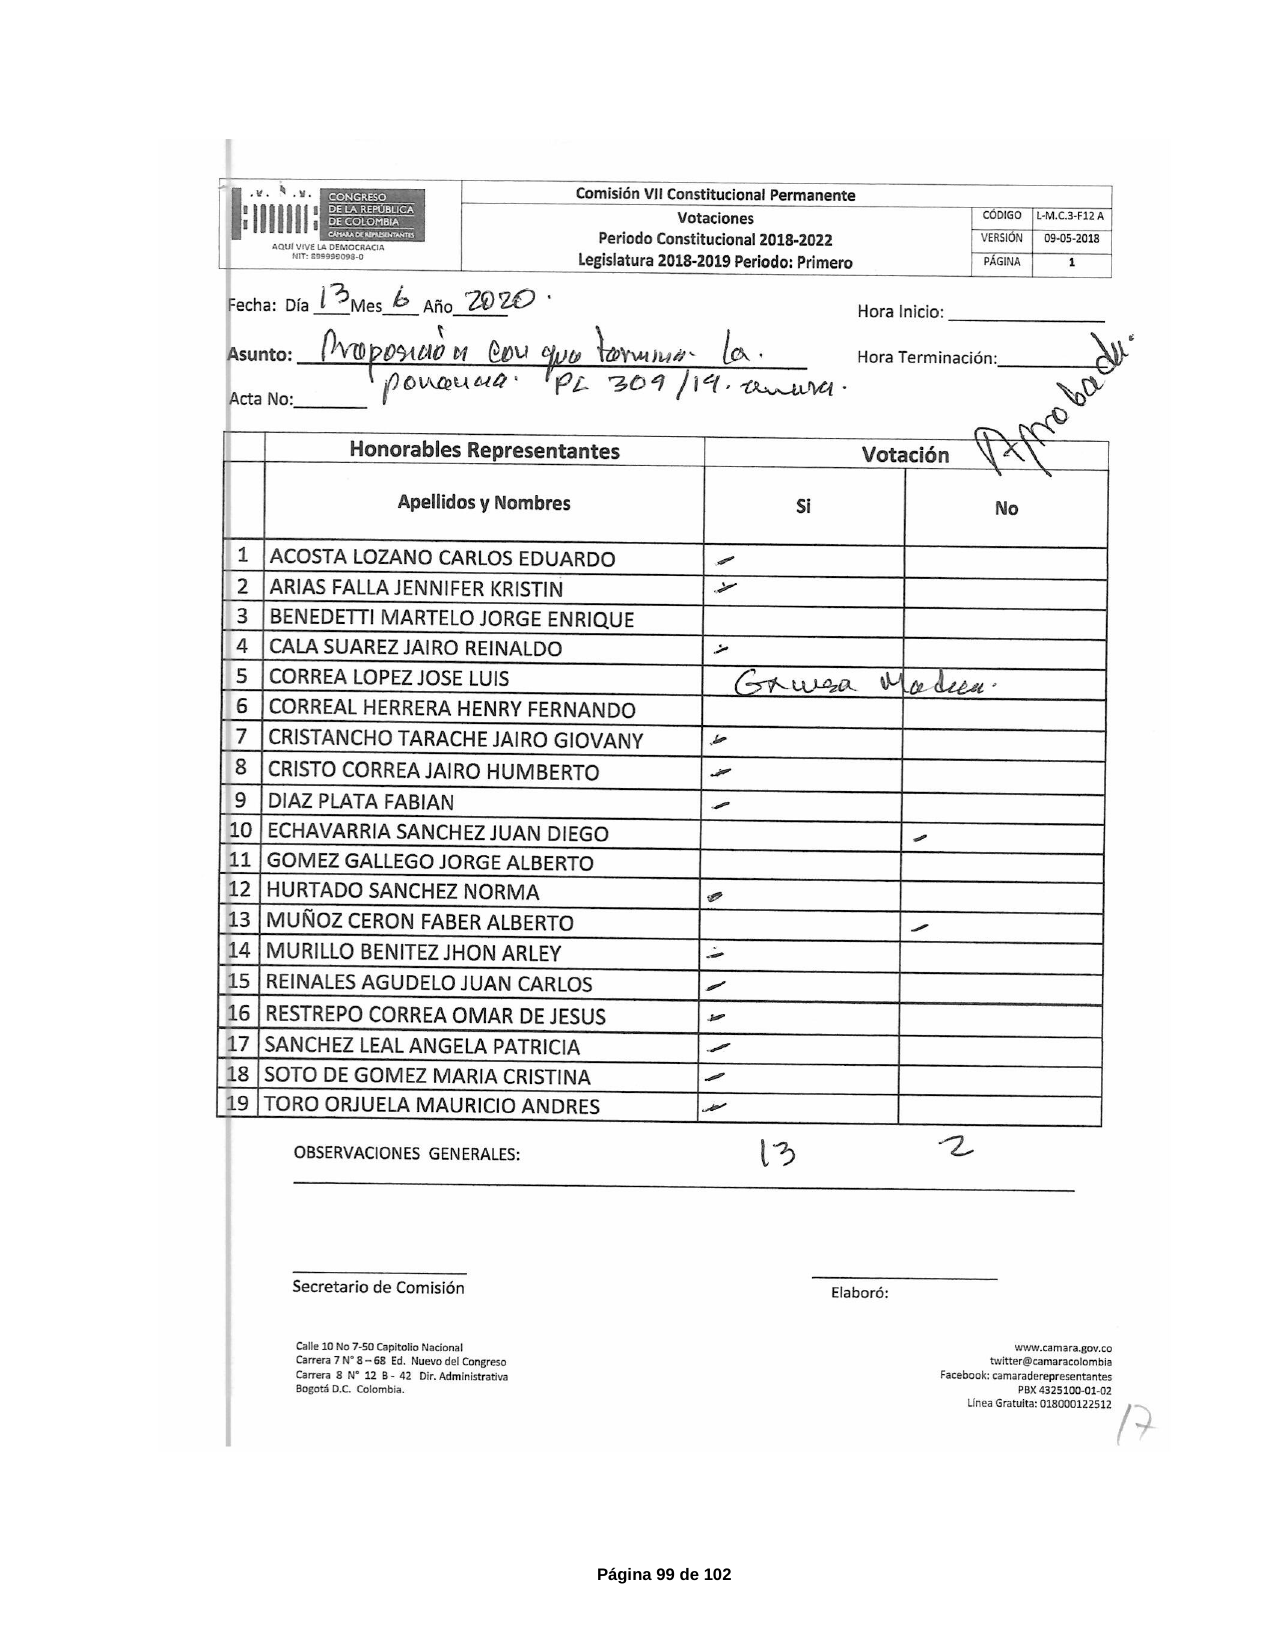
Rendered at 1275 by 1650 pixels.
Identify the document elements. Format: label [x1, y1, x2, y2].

picture [153, 134, 1175, 1456]
